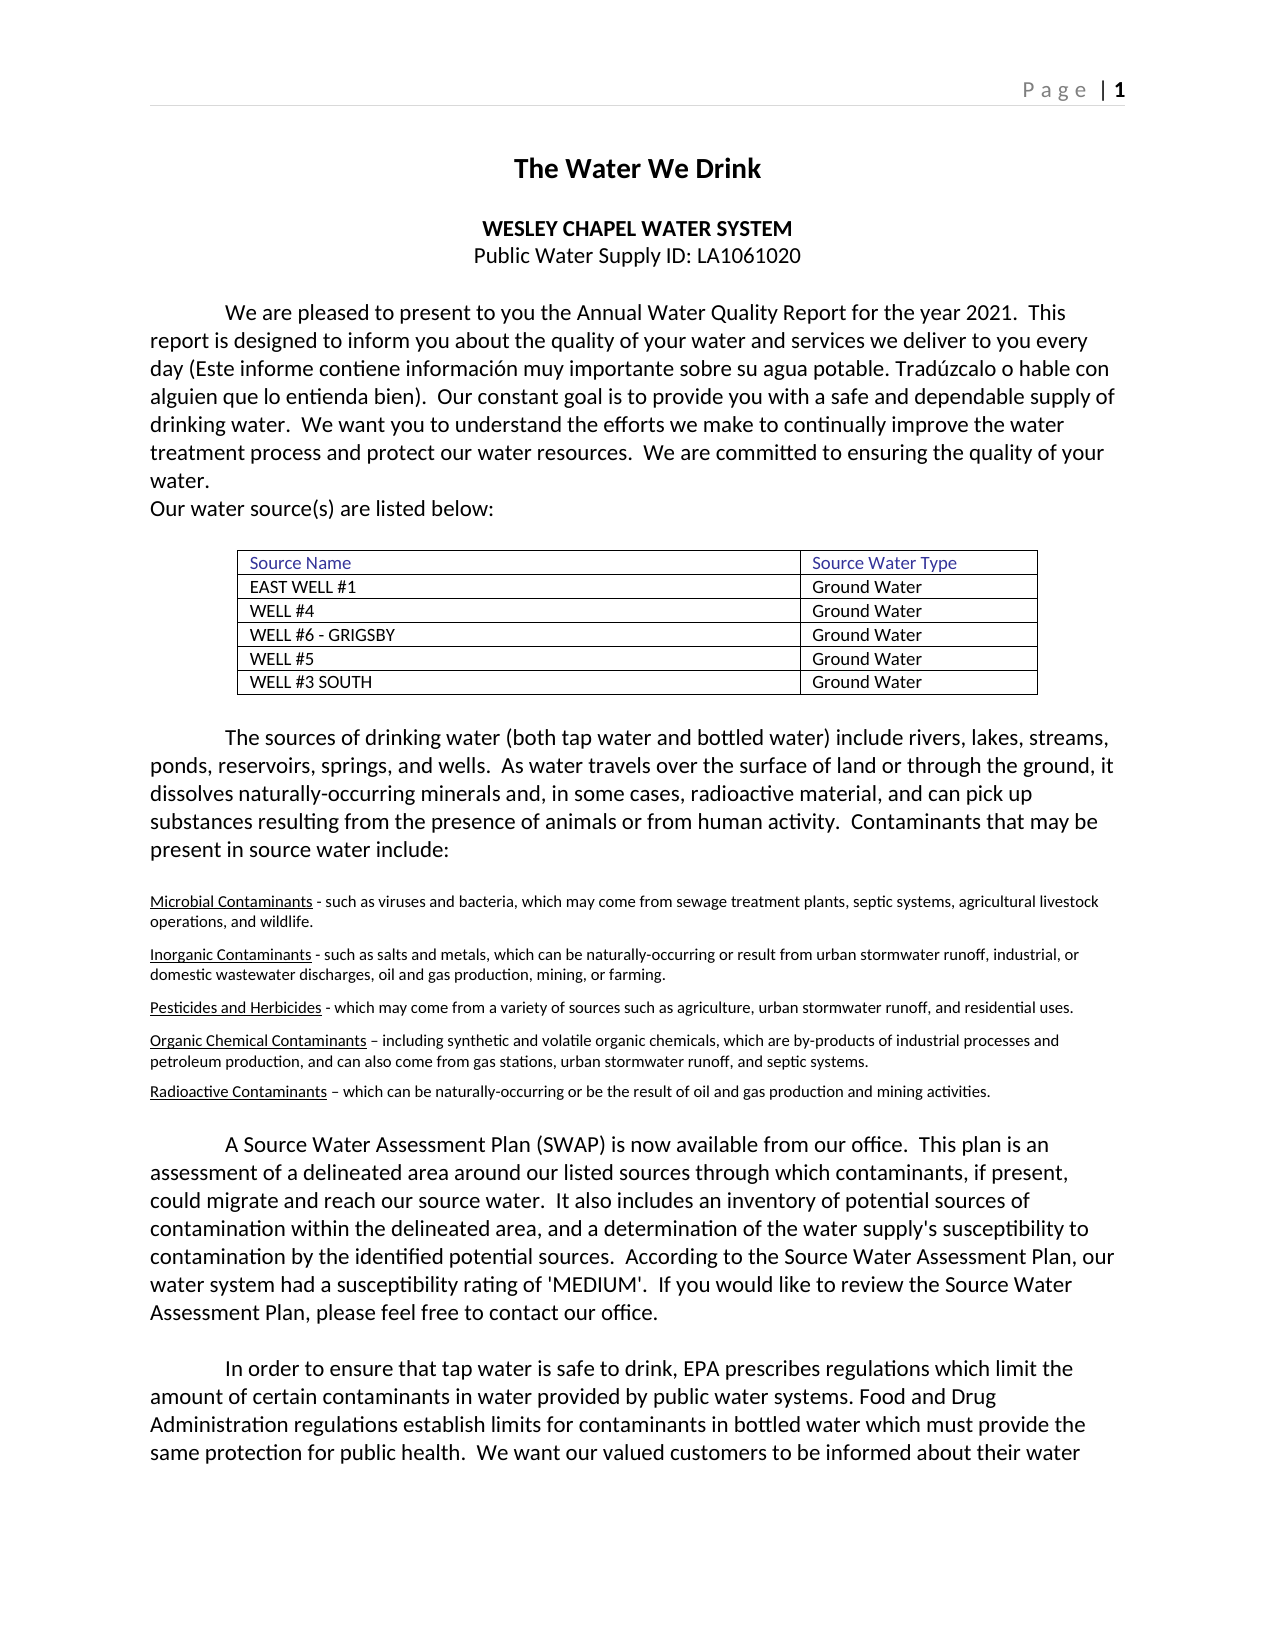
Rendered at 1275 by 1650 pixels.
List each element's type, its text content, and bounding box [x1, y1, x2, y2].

text Our water source(s) are listed below: [150, 494, 1125, 522]
table_header Source Name [238, 551, 800, 574]
text We are pleased to present to you the Annual Water Quality Report for the year 2021. This report is designed to inform you about the quality of your water and services we deliver to you every day (Este informe contiene información muy importante sobre su agua potable. Tradúzcalo o hable con alguien que lo entienda bien). Our constant goal is to provide you with a safe and dependable supply of drinking water. We want you to understand the efforts we make to continually improve the water treatment process and protect our water resources. We are committed to ensuring the quality of your water. [150, 298, 1125, 494]
table_cell Ground Water [801, 575, 1037, 598]
table_cell Ground Water [801, 599, 1037, 622]
table_cell WELL #6 - GRIGSBY [238, 623, 800, 646]
table_cell Ground Water [801, 623, 1037, 646]
text Public Water Supply ID: LA1061020 [150, 242, 1125, 270]
table_cell WELL #3 SOUTH [238, 671, 800, 694]
text The Water We Drink [150, 150, 1125, 186]
table_cell Ground Water [801, 671, 1037, 694]
text Microbial Contaminants - such as viruses and bacteria, which may come from sewage treatment plants, septic systems, agricultural livestock operations, and wildlife. [150, 891, 1125, 931]
text A Source Water Assessment Plan (SWAP) is now available from our office. This plan is an assessment of a delineated area around our listed sources through which contaminants, if present, could migrate and reach our source water. It also includes an inventory of potential sources of contamination within the delineated area, and a determination of the water supply's susceptibility to contamination by the identified potential sources. According to the Source Water Assessment Plan, our water system had a susceptibility rating of 'MEDIUM'. If you would like to review the Source Water Assessment Plan, please feel free to contact our office. [150, 1130, 1125, 1326]
table_cell WELL #4 [238, 599, 800, 622]
table_header Source Water Type [801, 551, 1037, 574]
table_cell Ground Water [801, 647, 1037, 670]
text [150, 1354, 1125, 1466]
text WESLEY CHAPEL WATER SYSTEM [150, 214, 1125, 242]
text Radioactive Contaminants – which can be naturally-occurring or be the result of oil and gas production and mining activities. [150, 1081, 1125, 1102]
text Organic Chemical Contaminants – including synthetic and volatile organic chemicals, which are by-products of industrial processes and petroleum production, and can also come from gas stations, urban stormwater runoff, and septic systems. [150, 1031, 1125, 1071]
text The sources of drinking water (both tap water and bottled water) include rivers, lakes, streams, ponds, reservoirs, springs, and wells. As water travels over the surface of land or through the ground, it dissolves naturally-occurring minerals and, in some cases, radioactive material, and can pick up substances resulting from the presence of animals or from human activity. Contaminants that may be present in source water include: [150, 723, 1125, 863]
text Pesticides and Herbicides - which may come from a variety of sources such as agriculture, urban stormwater runoff, and residential uses. [150, 997, 1125, 1018]
table_cell WELL #5 [238, 647, 800, 670]
table_cell EAST WELL #1 [238, 575, 800, 598]
text Inorganic Contaminants - such as salts and metals, which can be naturally-occurring or result from urban stormwater runoff, industrial, or domestic wastewater discharges, oil and gas production, mining, or farming. [150, 944, 1125, 985]
